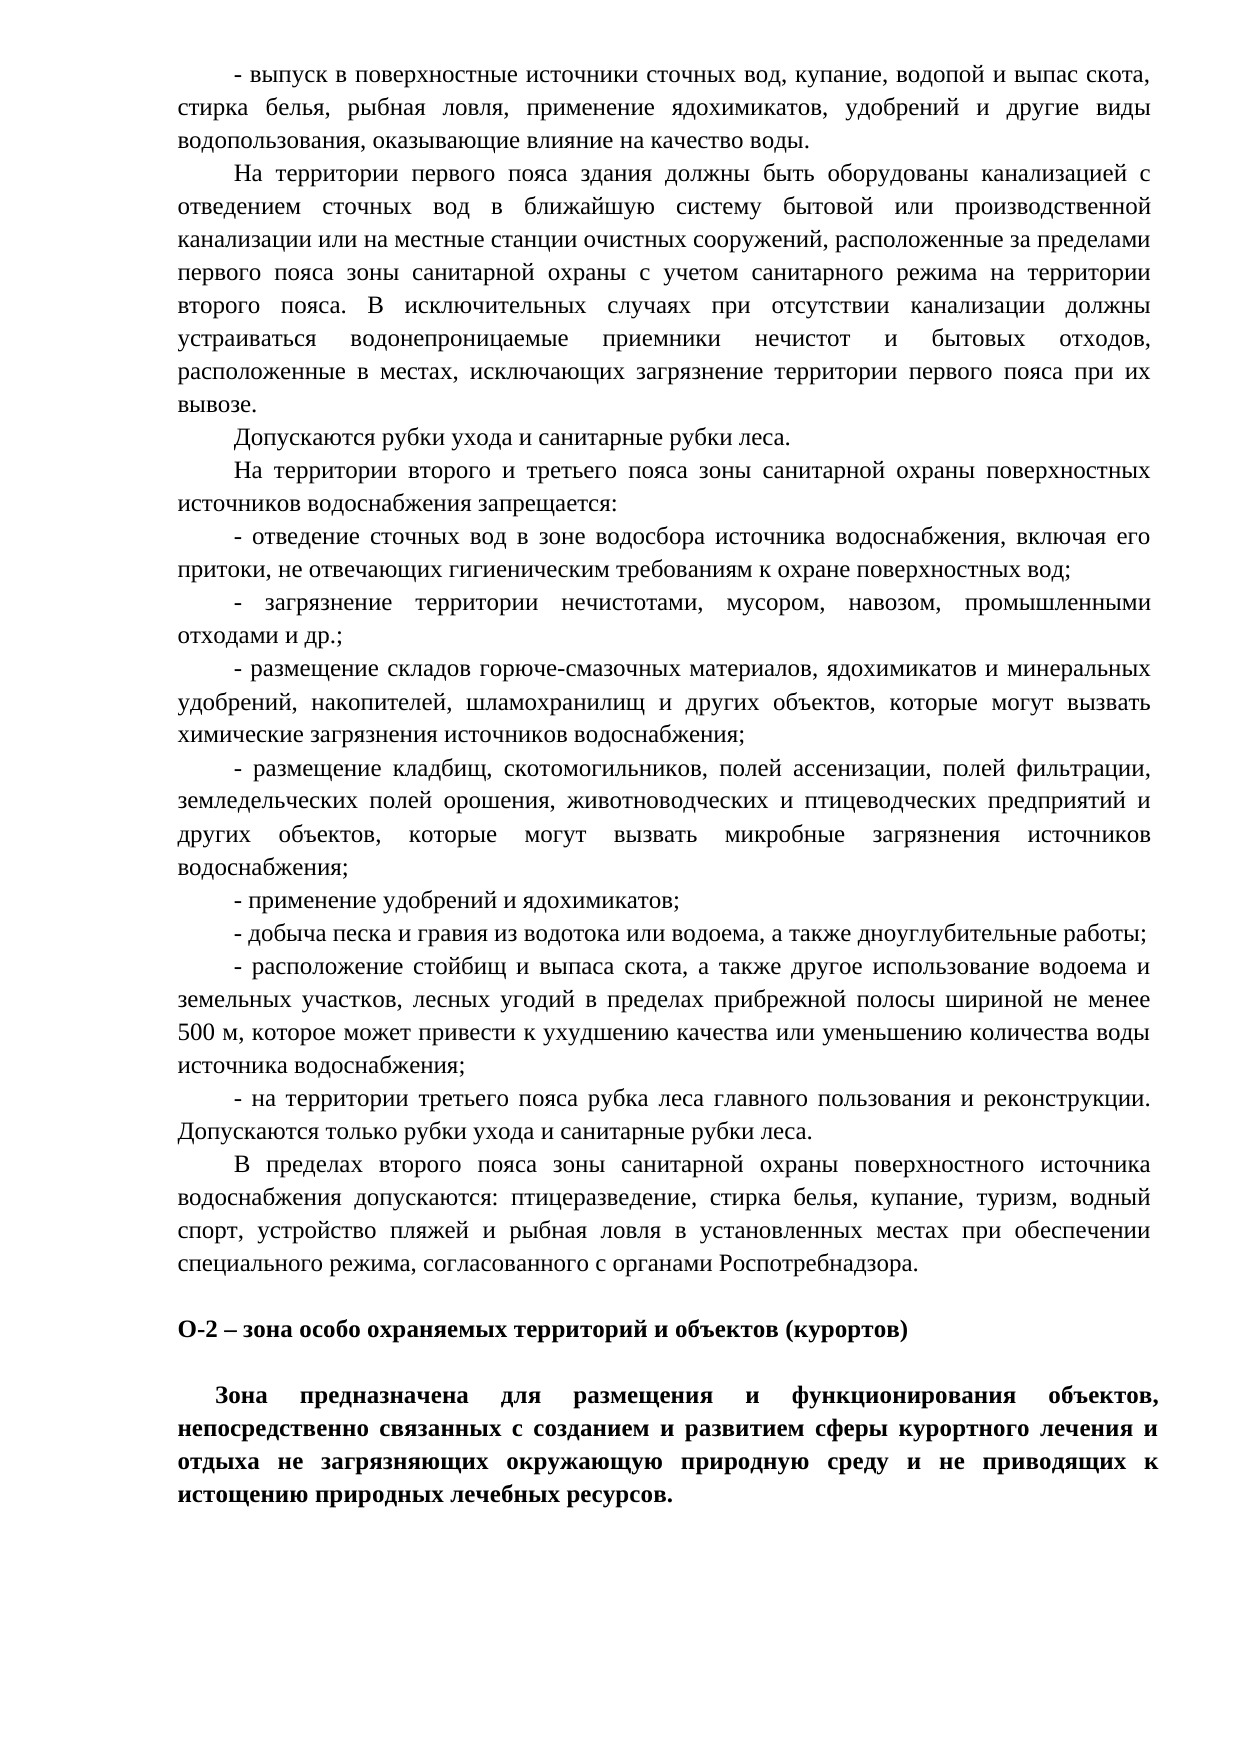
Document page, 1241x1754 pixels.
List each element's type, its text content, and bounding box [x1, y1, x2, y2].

text О-2 – зона особо охраняемых территорий и объектов (курортов) [177, 1314, 1160, 1343]
text - размещение складов горюче-смазочных материалов, ядохимикатов и минеральных удобрений, накопителей, шламохранилищ и других объектов, которые могут вызвать химические загрязнения источников водоснабжения; [177, 653, 1152, 748]
text Зона предназначена для размещения и функционирования объектов, непосредственно связанных с созданием и развитием сферы курортного лечения и отдыха не загрязняющих окружающую природную среду и не приводящих к истощению природных лечебных ресурсов. [177, 1380, 1160, 1508]
text - размещение кладбищ, скотомогильников, полей ассенизации, полей фильтрации, земледельческих полей орошения, животноводческих и птицеводческих предприятий и других объектов, которые могут вызвать микробные загрязнения источников водоснабжения; [177, 753, 1152, 880]
text - расположение стойбищ и выпаса скота, а также другое использование водоема и земельных участков, лесных угодий в пределах прибрежной полосы шириной не менее , которое может привести к ухудшению качества или уменьшению количества воды источника водоснабжения; [177, 951, 1152, 1078]
text На территории второго и третьего пояса зоны санитарной охраны поверхностных источников водоснабжения запрещается: [177, 455, 1152, 517]
text - применение удобрений и ядохимикатов; [177, 885, 1152, 913]
text В пределах второго пояса зоны санитарной охраны поверхностного источника водоснабжения допускаются: птицеразведение, стирка белья, купание, туризм, водный спорт, устройство пляжей и рыбная ловля в установленных местах при обеспечении специального режима, согласованного с органами Роспотребнадзора. [177, 1149, 1152, 1277]
text На территории первого пояса здания должны быть оборудованы канализацией с отведением сточных вод в ближайшую систему бытовой или производственной канализации или на местные станции очистных сооружений, расположенные за пределами первого пояса зоны санитарной охраны с учетом санитарного режима на территории второго пояса. В исключительных случаях при отсутствии канализации должны устраиваться водонепроницаемые приемники нечистот и бытовых отходов, расположенные в местах, исключающих загрязнение территории первого пояса при их вывозе. [177, 158, 1152, 418]
text - на территории третьего пояса рубка леса главного пользования и реконструкции. Допускаются только рубки ухода и санитарные рубки леса. [177, 1083, 1152, 1144]
text - загрязнение территории нечистотами, мусором, навозом, промышленными отходами и др.; [177, 587, 1152, 649]
text Допускаются рубки ухода и санитарные рубки леса. [177, 422, 1152, 451]
text - добыча песка и гравия из водотока или водоема, а также дноуглубительные работы; [177, 918, 1152, 946]
text - отведение сточных вод в зоне водосбора источника водоснабжения, включая его притоки, не отвечающих гигиеническим требованиям к охране поверхностных вод; [177, 521, 1152, 583]
text - выпуск в поверхностные источники сточных вод, купание, водопой и выпас скота, стирка белья, рыбная ловля, применение ядохимикатов, удобрений и другие виды водопользования, оказывающие влияние на качество воды. [177, 59, 1152, 154]
